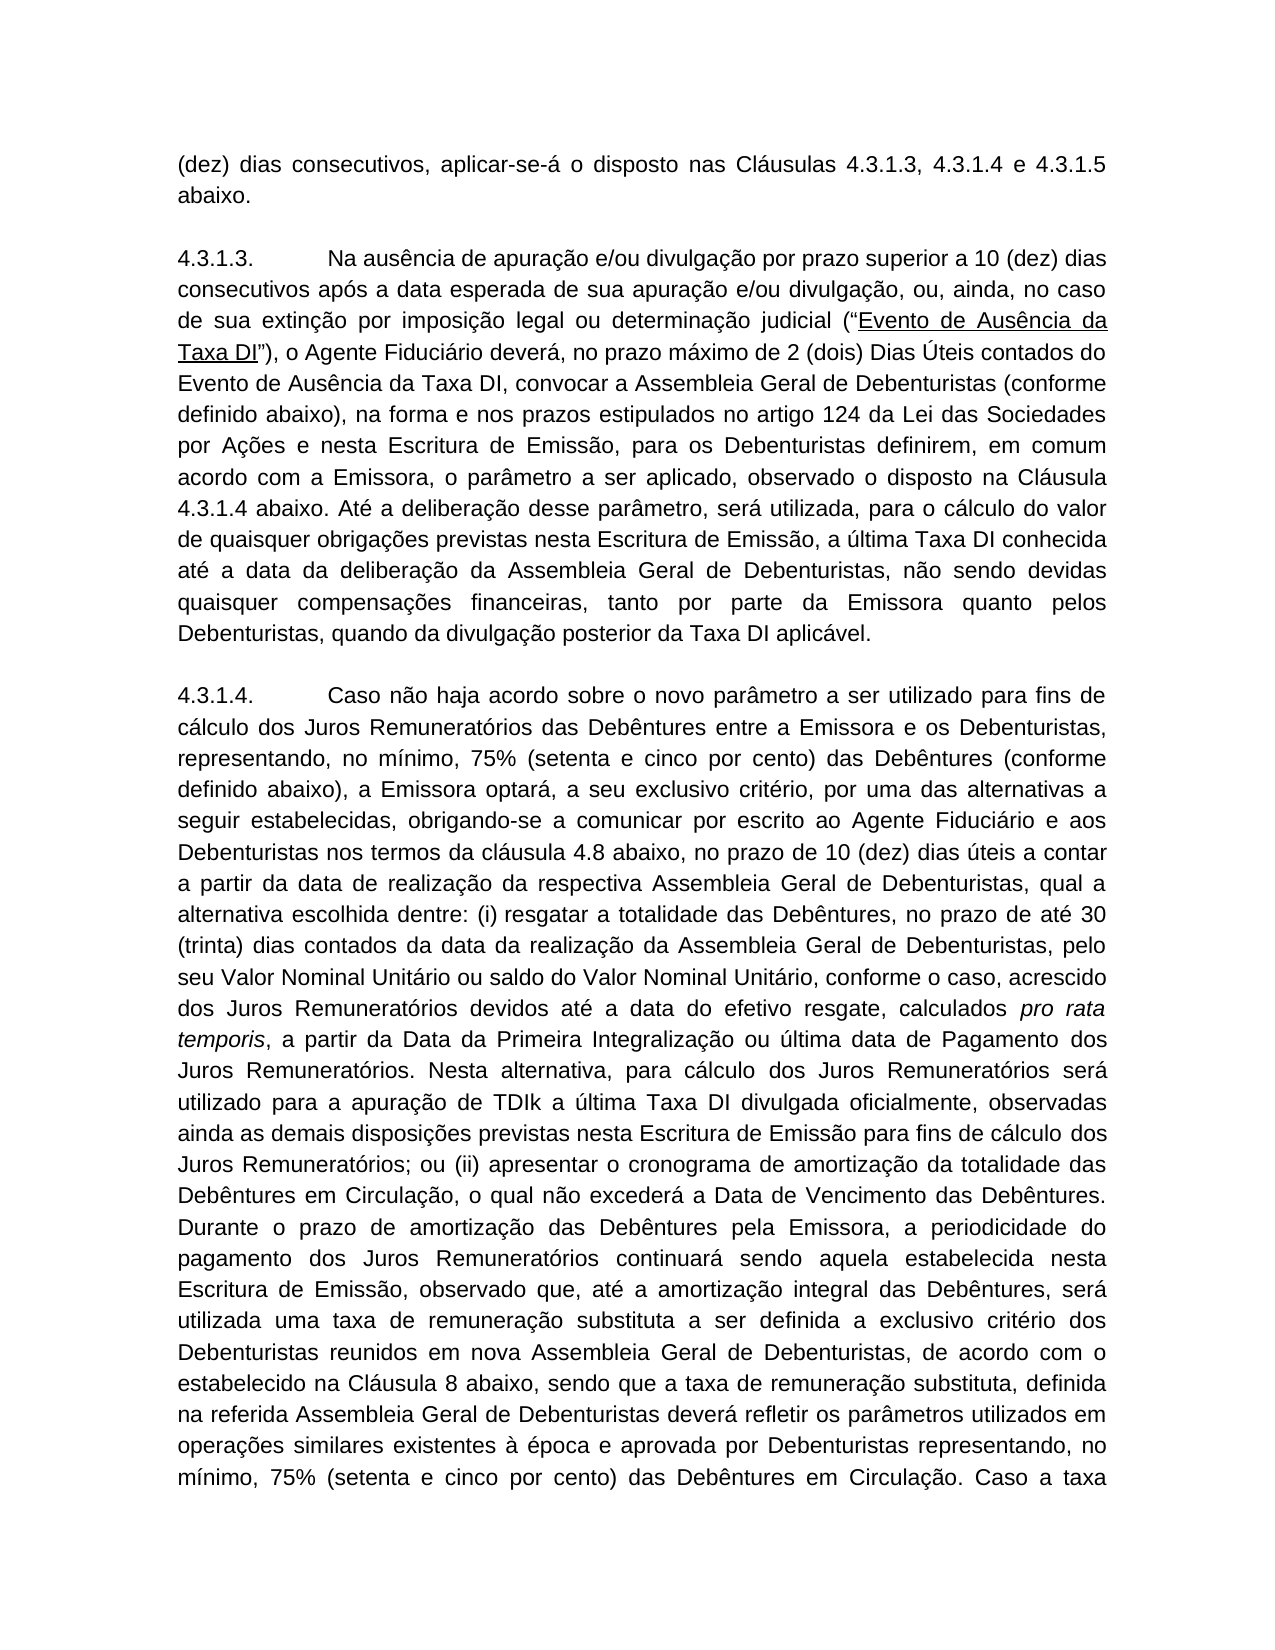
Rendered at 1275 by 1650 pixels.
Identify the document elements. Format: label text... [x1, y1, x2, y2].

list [177, 679, 1107, 1491]
list Na ausência de apuração e/ou divulgação por prazo superior a 10 (dez) dias consecutivos após a data esperada de sua apuração e/ou divulgação, ou, ainda, no caso de sua extinção por imposição legal ou determinação judicial (“Evento de Ausência da Taxa DI”), o Agente Fiduciário deverá, no prazo máximo de 2 (dois) Dias Úteis contados do Evento de Ausência da Taxa DI, convocar a Assembleia Geral de Debenturistas (conforme definido abaixo), na forma e nos prazos estipulados no artigo 124 da Lei das Sociedades por Ações e nesta Escritura de Emissão, para os Debenturistas definirem, em comum acordo com a Emissora, o parâmetro a ser aplicado, observado o disposto na Cláusula 4.3.1.4 abaixo. Até a deliberação desse parâmetro, será utilizada, para o cálculo do valor de quaisquer obrigações previstas nesta Escritura de Emissão, a última Taxa DI conhecida até a data da deliberação da Assembleia Geral de Debenturistas, não sendo devidas quaisquer compensações financeiras, tanto por parte da Emissora quanto pelos Debenturistas, quando da divulgação posterior da Taxa DI aplicável. [177, 241, 1107, 648]
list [177, 148, 1107, 210]
